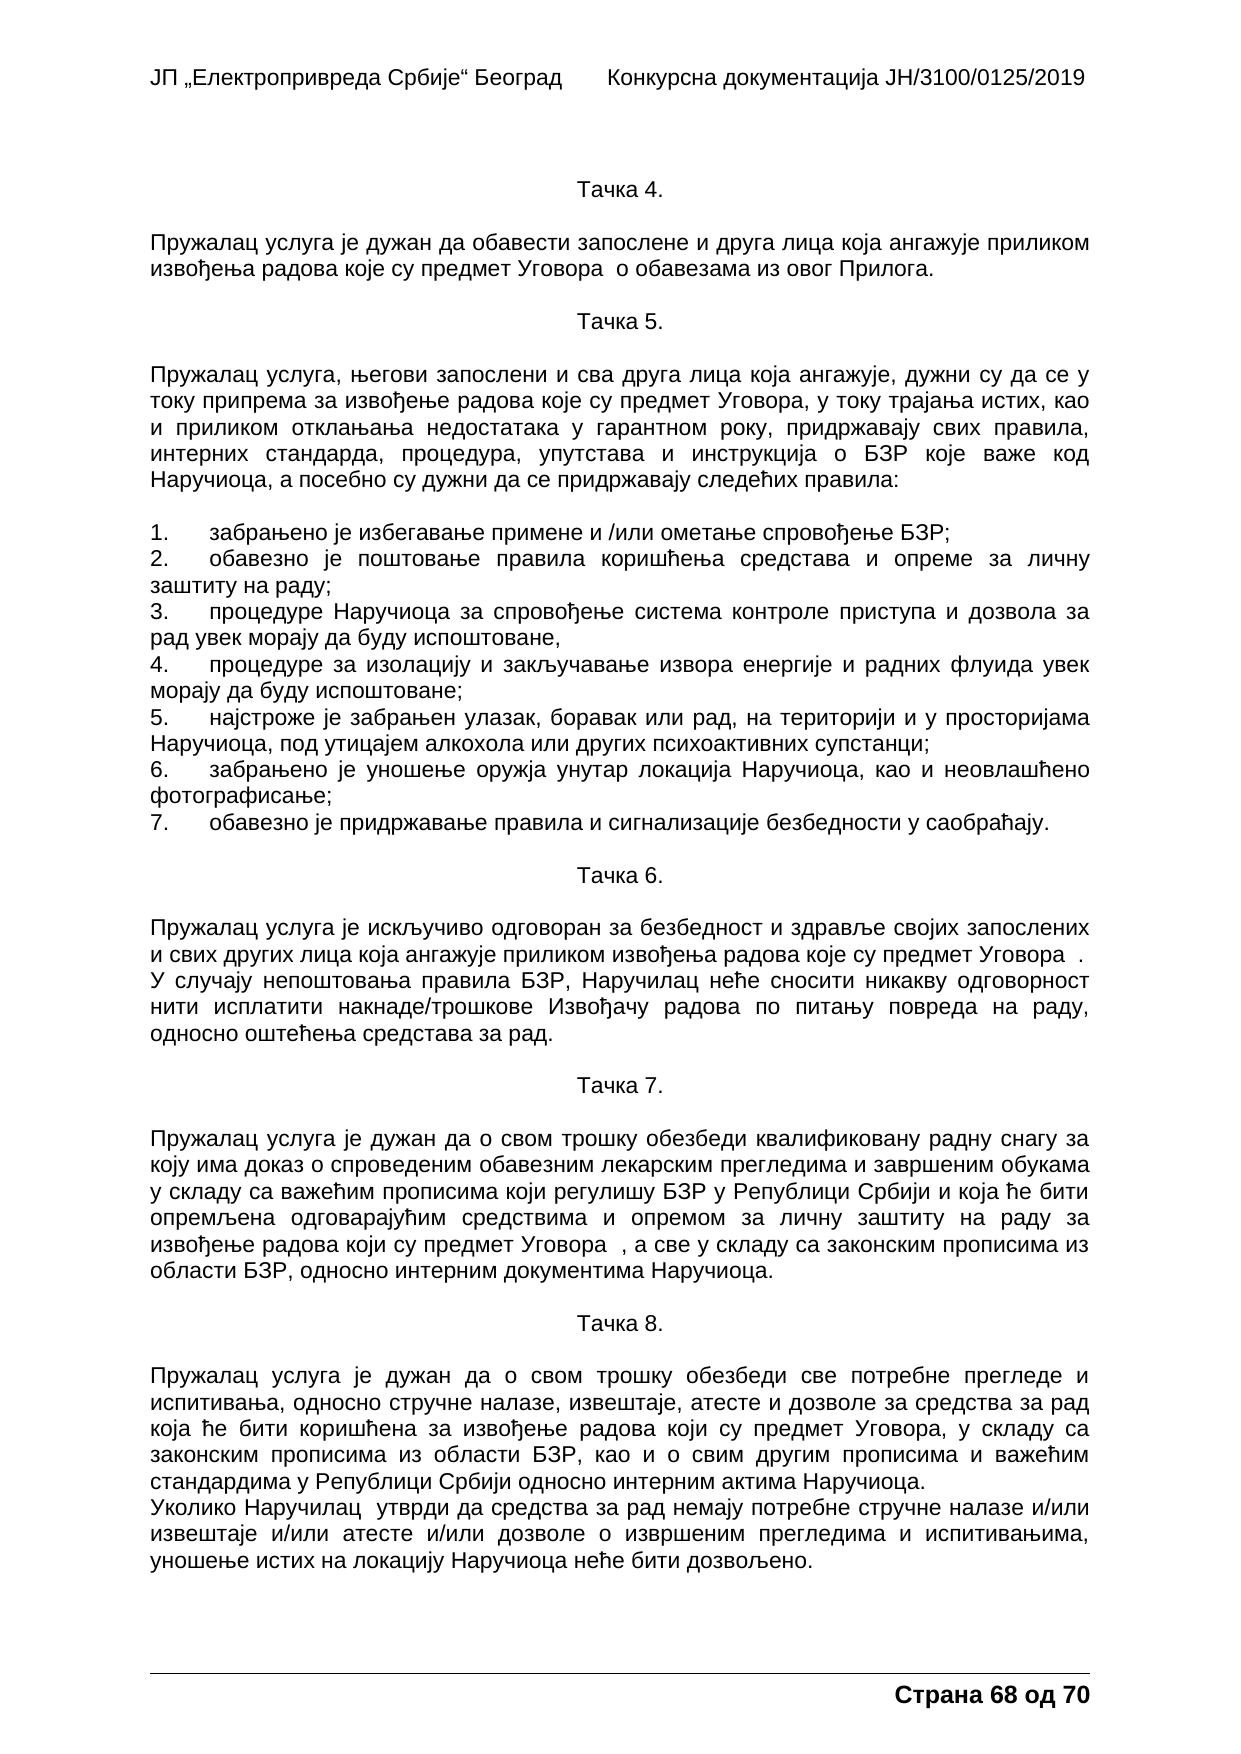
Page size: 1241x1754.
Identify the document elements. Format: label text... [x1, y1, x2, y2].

text 6. забрањено је уношење оружја унутар локација Наручиоца, као и неовлашћено фотографисање; [150, 756, 1090, 809]
text У случају непоштовања правила БЗР, Наручилац неће сносити никакву одговорност нити исплатити накнаде/трошкове Извођачу радова по питању повреда на раду, односно оштећења средстава за рад. [150, 967, 1090, 1046]
text Пружалац услуга је дужан да о свом трошку обезбеди квалификовану радну снагу за коју има доказ о спроведеним обавезним лекарским прегледима и завршеним обукама у складу са важећим прописима који регулишу БЗР у Републици Србији и која ће бити опремљена одговарајућим средствима и опремом за личну заштиту на раду за извођење радова који су предмет Уговора , а све у складу са законским прописима из области БЗР, односно интерним документима Наручиоца. [150, 1125, 1090, 1283]
text Тачка 6. [150, 862, 1090, 888]
text 2. обавезно је поштовање правила коришћења средстава и опреме за личну заштиту на раду; [150, 545, 1090, 598]
text Пружалац услуга је искључиво одговоран за безбедност и здравље својих запослених и свих других лица која ангажује приликом извођења радова које су предмет Уговора . [150, 914, 1090, 967]
text Пружалац услуга је дужан да о свом трошку обезбеди све потребне прегледе и испитивања, односно стручне налазе, извештаје, атесте и дозволе за средства за рад која ће бити коришћена за извођење радова који су предмет Уговора, у складу са законским прописима из области БЗР, као и о свим другим прописима и важећим стандардима у Републици Србији односно интерним актима Наручиоца. [150, 1362, 1090, 1494]
text Уколико Наручилац утврди да средства за рад немају потребне стручне налазе и/или извештаје и/или атесте и/или дозволе о извршеним прегледима и испитивањима, уношење истих на локацију Наручиоца неће бити дозвољено. [150, 1494, 1090, 1573]
text Пружалац услуга, његови запослени и сва друга лица која ангажује, дужни су да се у току припрема за извођење радова које су предмет Уговора, у току трајања истих, као и приликом отклањања недостатака у гарантном року, придржавају свих правила, интерних стандарда, процедура, упутстава и инструкција о БЗР које важе код Наручиоца, а посебно су дужни да се придржавају следећих правила: [150, 361, 1090, 493]
text 1. забрањено је избегавање примене и /или ометање спровођење БЗР; [150, 519, 1090, 545]
text 7. обавезно је придржавање правила и сигнализације безбедности у саобраћају. [150, 809, 1090, 835]
text Тачка 7. [150, 1072, 1090, 1099]
text Тачка 5. [150, 308, 1090, 334]
text Тачка 4. [150, 176, 1090, 203]
text 5. најстроже је забрањен улазак, боравак или рад, на територији и у просторијама Наручиоца, под утицајем алкохола или других психоактивних супстанци; [150, 703, 1090, 756]
text 3. процедуре Наручиоца за спровођење система контроле приступа и дозвола за рад увек морају да буду испоштоване, [150, 598, 1090, 651]
text Тачка 8. [150, 1309, 1090, 1336]
text Пружалац услуга је дужан да обавести запослене и друга лица која ангажује приликом извођења радова које су предмет Уговора о обавезама из овог Прилога. [150, 229, 1090, 282]
text 4. процедуре за изолацију и закључавање извора енергије и радних флуида увек морају да буду испоштоване; [150, 651, 1090, 703]
